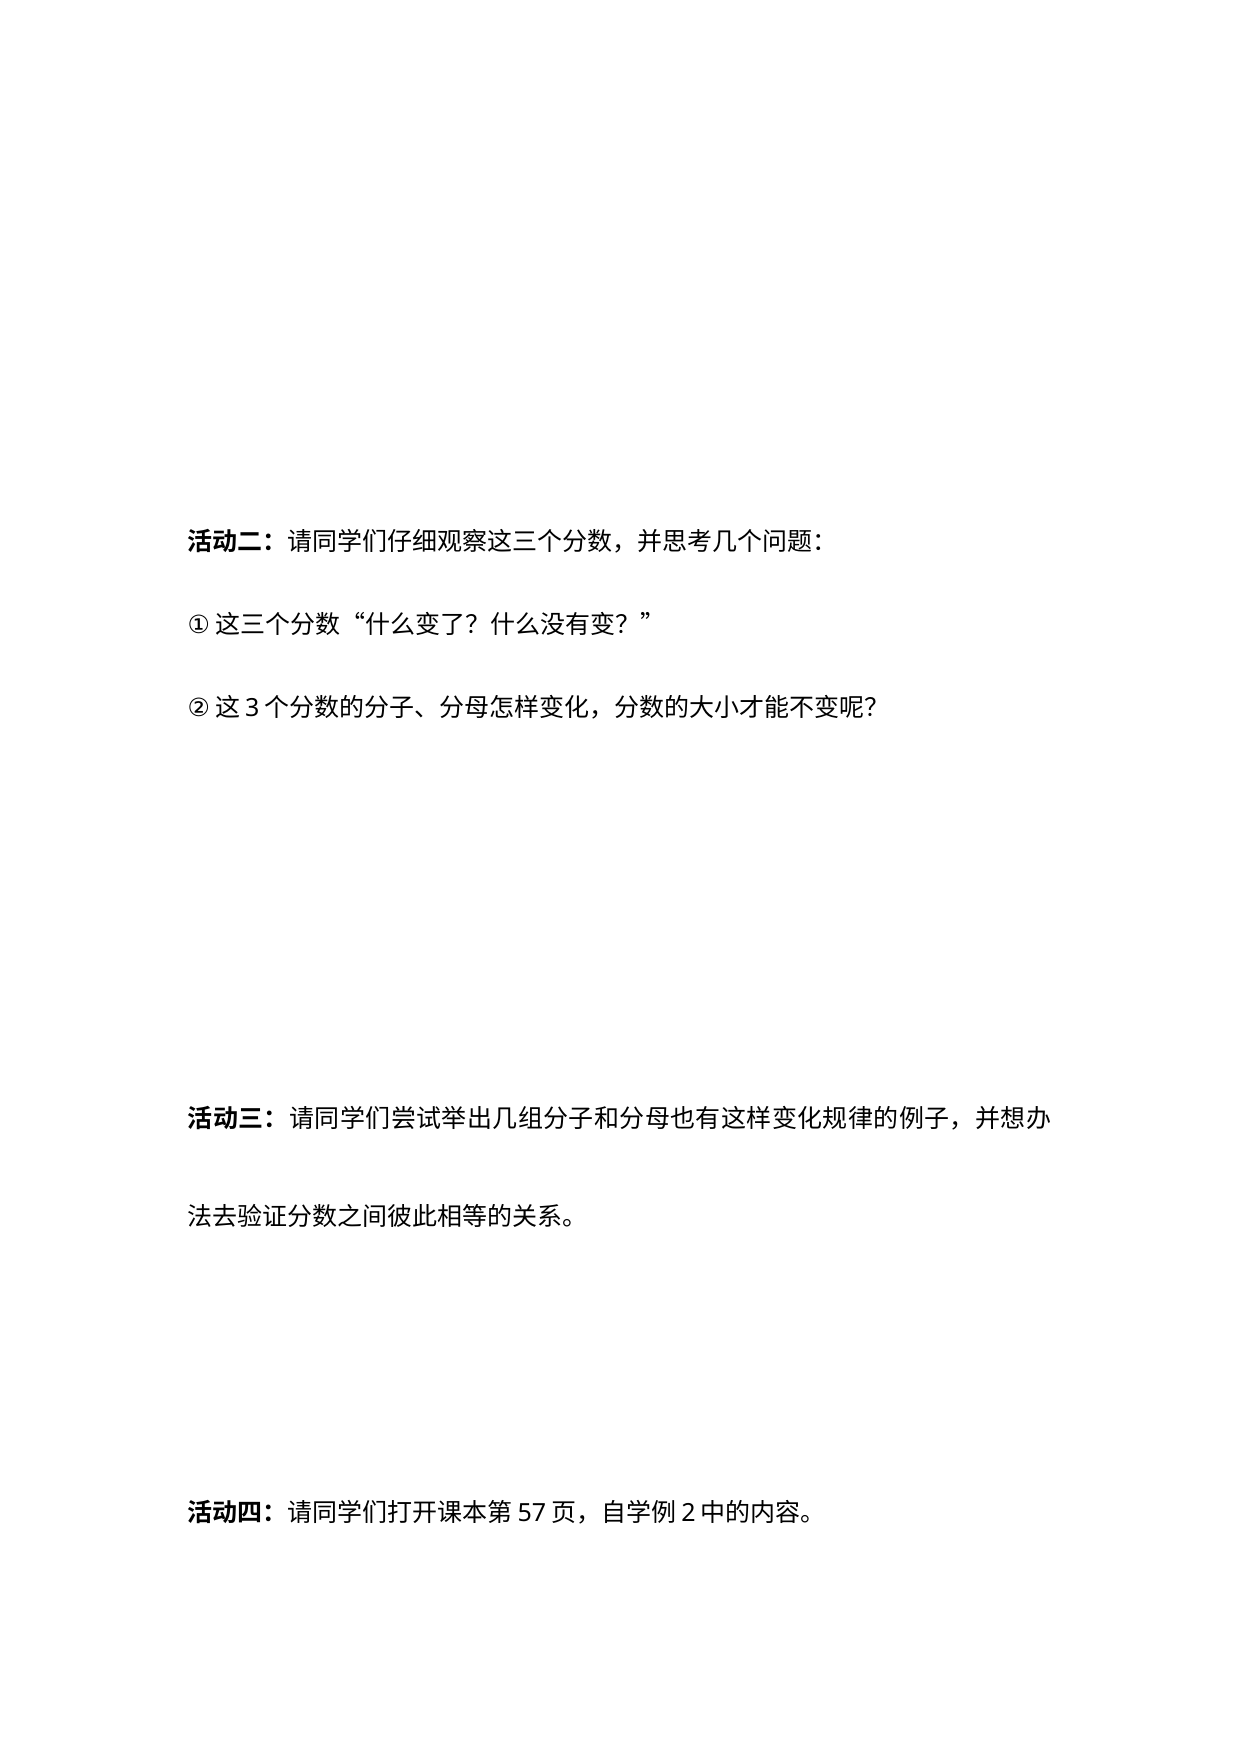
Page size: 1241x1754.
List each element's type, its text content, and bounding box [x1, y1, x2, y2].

text 活动四：请同学们打开课本第57页，自学例2中的内容。 [187, 1478, 1053, 1543]
text ②这3个分数的分子、分母怎样变化，分数的大小才能不变呢？ [187, 673, 1053, 738]
text 活动三：请同学们尝试举出几组分子和分母也有这样变化规律的例子，并想办法去验证分数之间彼此相等的关系。 [187, 1084, 1053, 1247]
text 活动二：请同学们仔细观察这三个分数，并思考几个问题： [187, 507, 1053, 572]
text ①这三个分数“什么变了？什么没有变？” [187, 590, 1053, 655]
